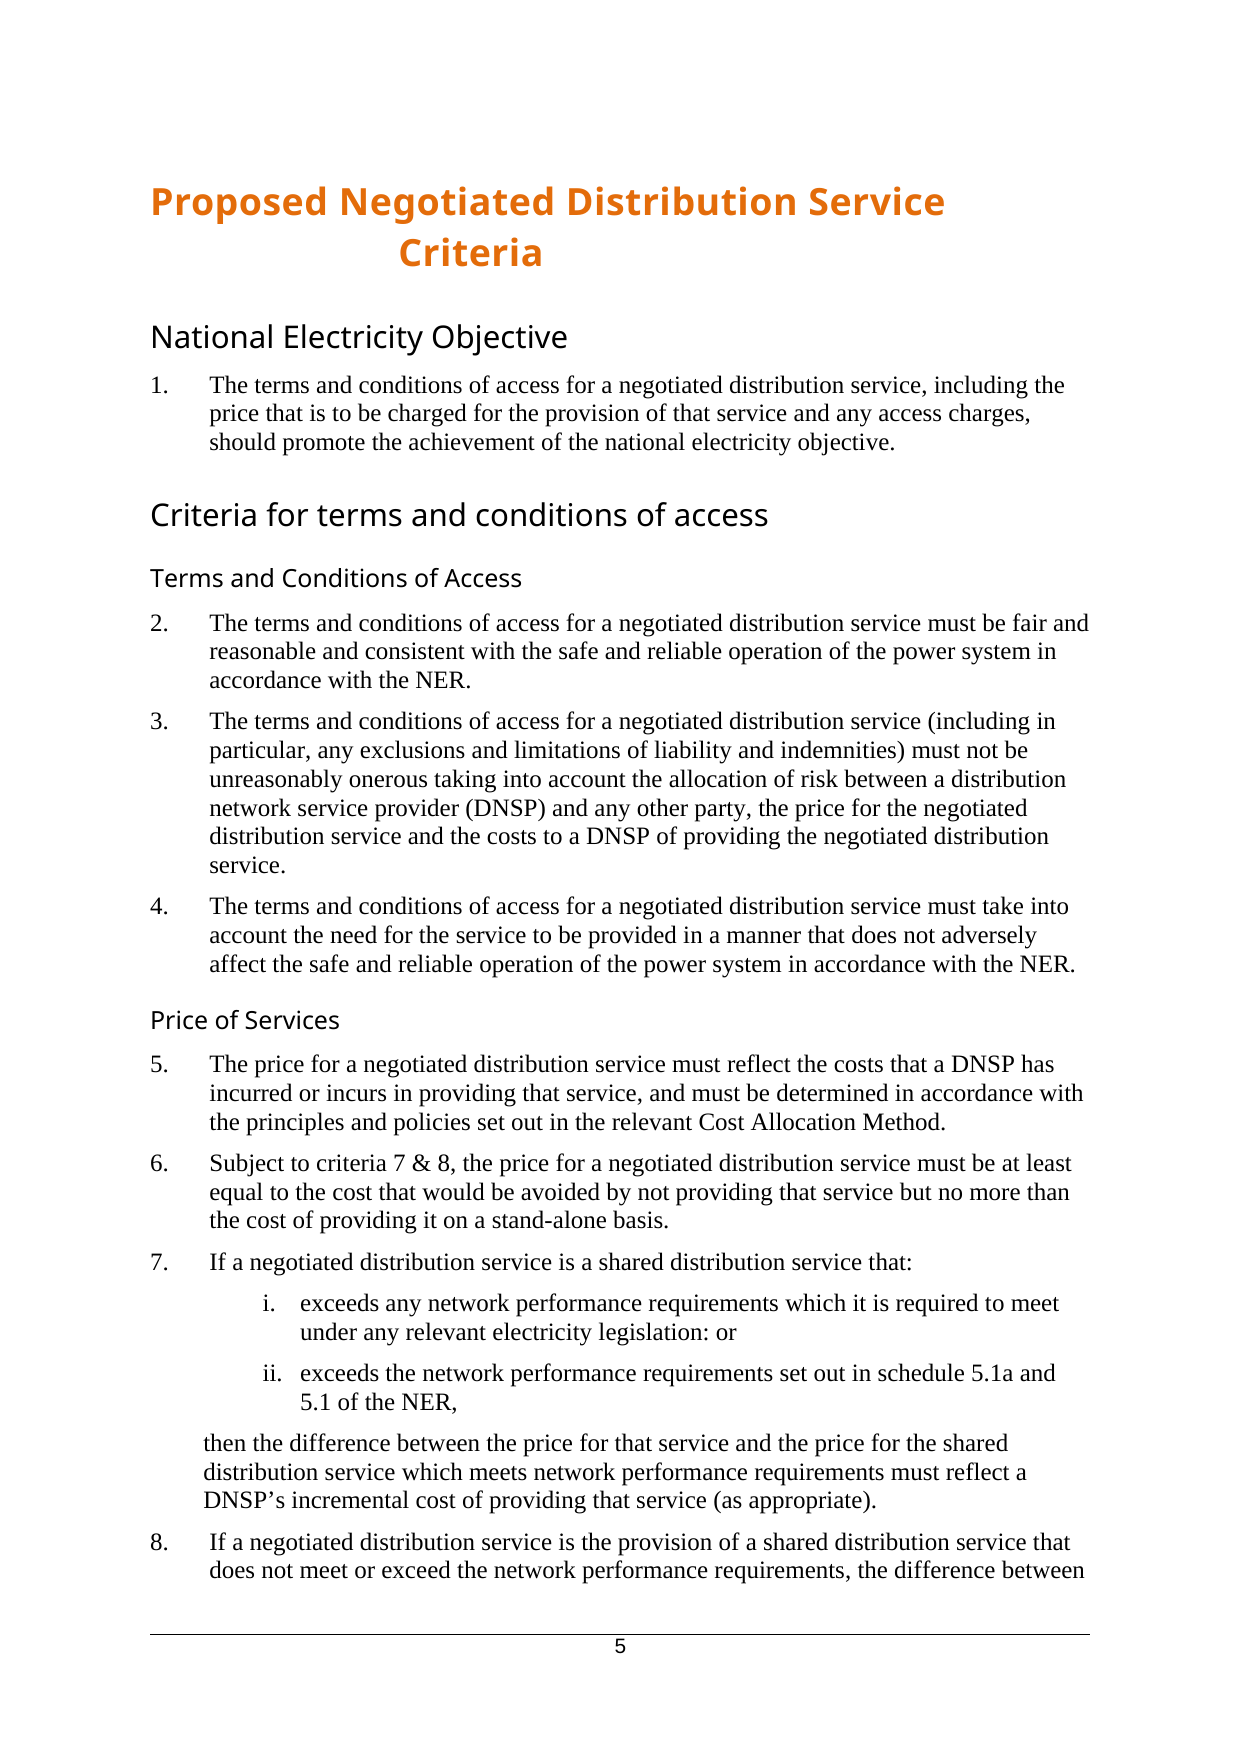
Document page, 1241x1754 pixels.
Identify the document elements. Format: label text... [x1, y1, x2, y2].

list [150, 1527, 1090, 1584]
subtitle Criteria for terms and conditions of access [150, 493, 1090, 536]
list The price for a negotiated distribution service must reflect the costs that a DNSP has incurred or incurs in providing that service, and must be determined in accordance with the principles and policies set out in the relevant Cost Allocation Method. [150, 1049, 1090, 1135]
subtitle Price of Services [150, 1003, 1090, 1037]
list Subject to criteria 7 & 8, the price for a negotiated distribution service must be at least equal to the cost that would be avoided by not providing that service but no more than the cost of providing it on a stand-alone basis. [150, 1148, 1090, 1234]
list The terms and conditions of access for a negotiated distribution service, including the price that is to be charged for the provision of that service and any access charges, should promote the achievement of the national electricity objective. [150, 370, 1090, 456]
list The terms and conditions of access for a negotiated distribution service must be fair and reasonable and consistent with the safe and reliable operation of the power system in accordance with the NER. [150, 608, 1090, 694]
list exceeds the network performance requirements set out in schedule 5.1a and 5.1 of the NER, [262, 1358, 1090, 1415]
list The terms and conditions of access for a negotiated distribution service must take into account the need for the service to be provided in a manner that does not adversely affect the safe and reliable operation of the power system in accordance with the NER. [150, 891, 1090, 978]
list If a negotiated distribution service is a shared distribution service that: [150, 1247, 1090, 1275]
subtitle Proposed Negotiated Distribution Service Criteria [150, 175, 1090, 277]
list exceeds any network performance requirements which it is required to meet under any relevant electricity legislation: or [262, 1288, 1090, 1345]
subtitle Terms and Conditions of Access [150, 561, 1090, 595]
list The terms and conditions of access for a negotiated distribution service (including in particular, any exclusions and limitations of liability and indemnities) must not be unreasonably onerous taking into account the allocation of risk between a distribution network service provider (DNSP) and any other party, the price for the negotiated distribution service and the costs to a DNSP of providing the negotiated distribution service. [150, 706, 1090, 879]
subtitle National Electricity Objective [150, 314, 1090, 357]
list then the difference between the price for that service and the price for the shared distribution service which meets network performance requirements must reflect a DNSP’s incremental cost of providing that service (as appropriate). [203, 1428, 1090, 1514]
